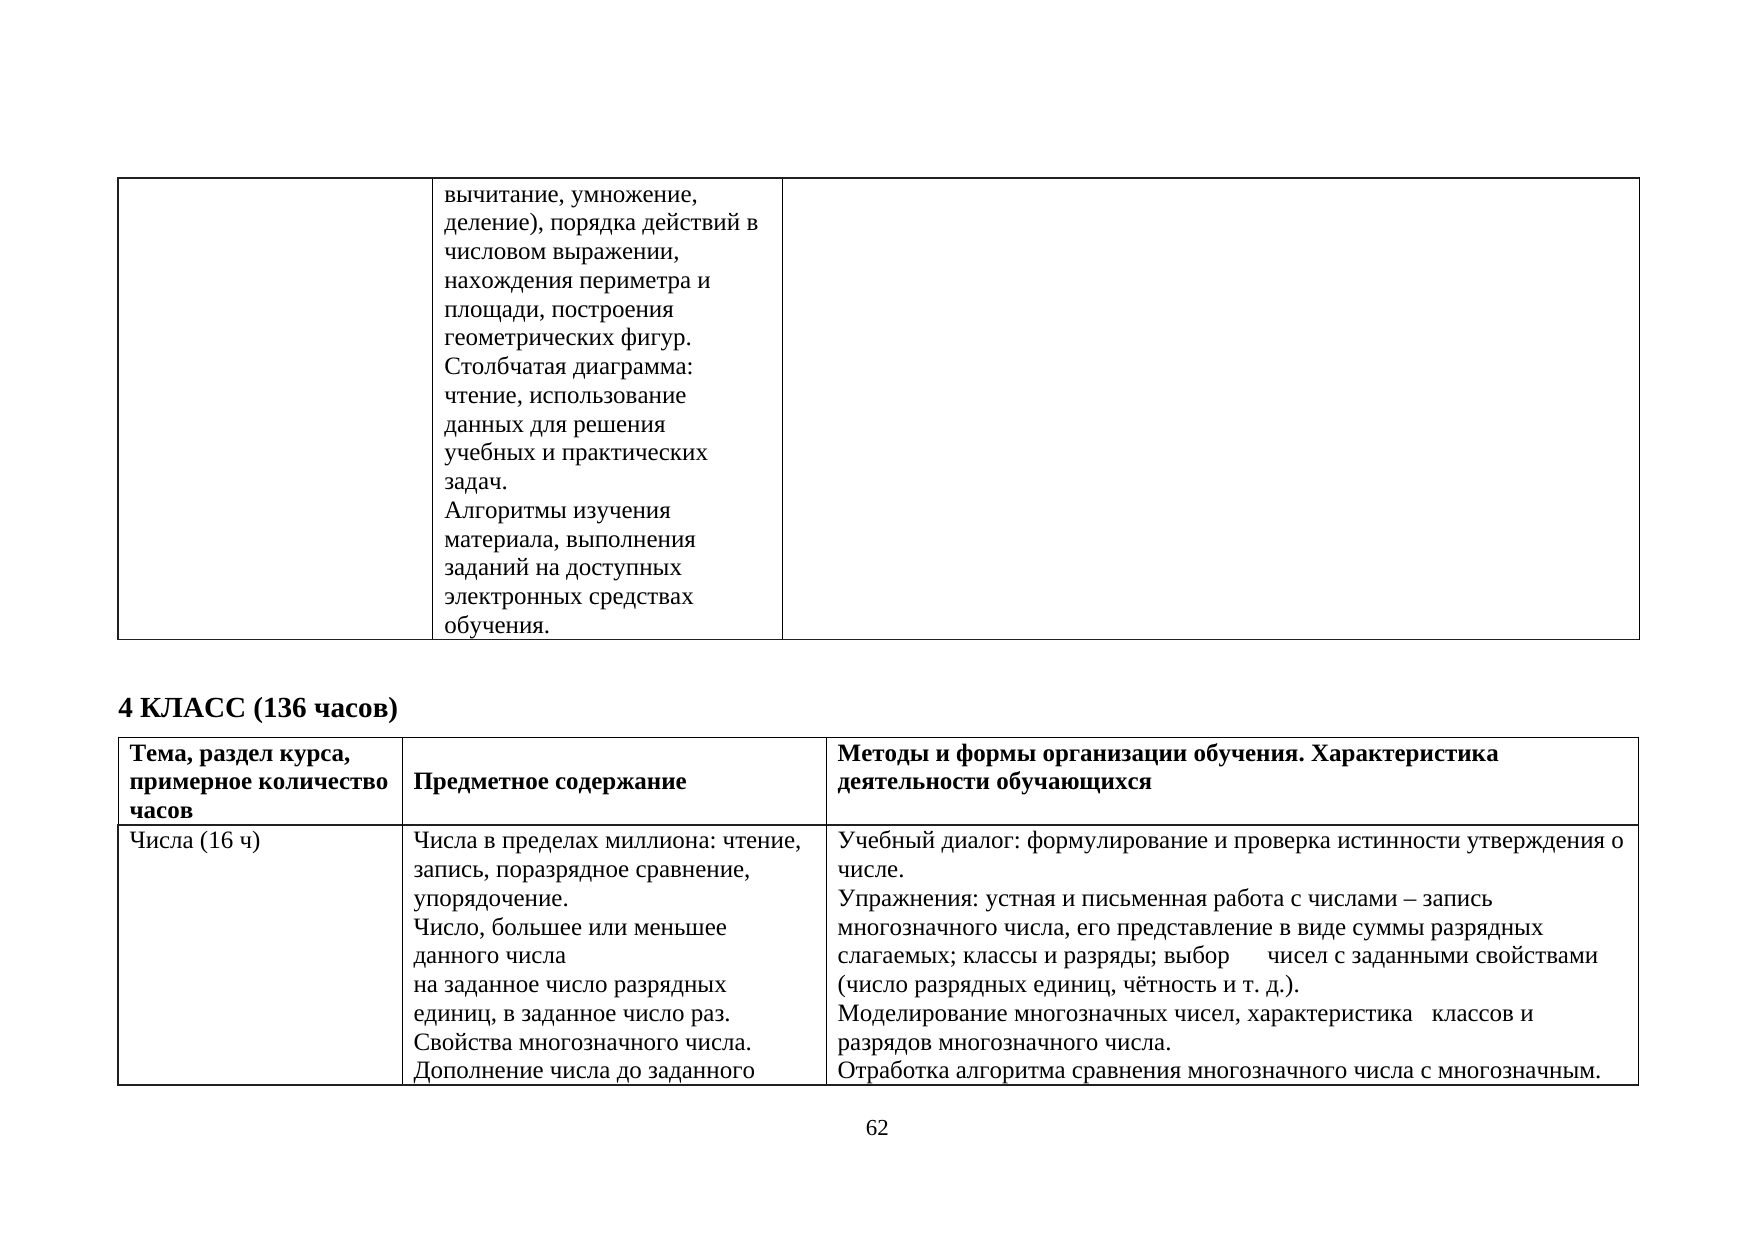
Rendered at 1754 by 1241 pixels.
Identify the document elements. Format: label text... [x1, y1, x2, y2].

table_header Предметное содержание [403, 738, 826, 824]
table_header Тема, раздел курса, примерное количество часов [119, 738, 402, 824]
subtitle 4 КЛАСС (136 часов) [118, 691, 1636, 724]
table_header Методы и формы организации обучения. Характеристика деятельности обучающихся [827, 738, 1638, 824]
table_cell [433, 179, 782, 639]
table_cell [827, 826, 1638, 1084]
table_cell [119, 179, 432, 639]
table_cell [403, 826, 826, 1084]
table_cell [783, 179, 1639, 639]
table_cell Числа (16 ч) [119, 826, 402, 1084]
